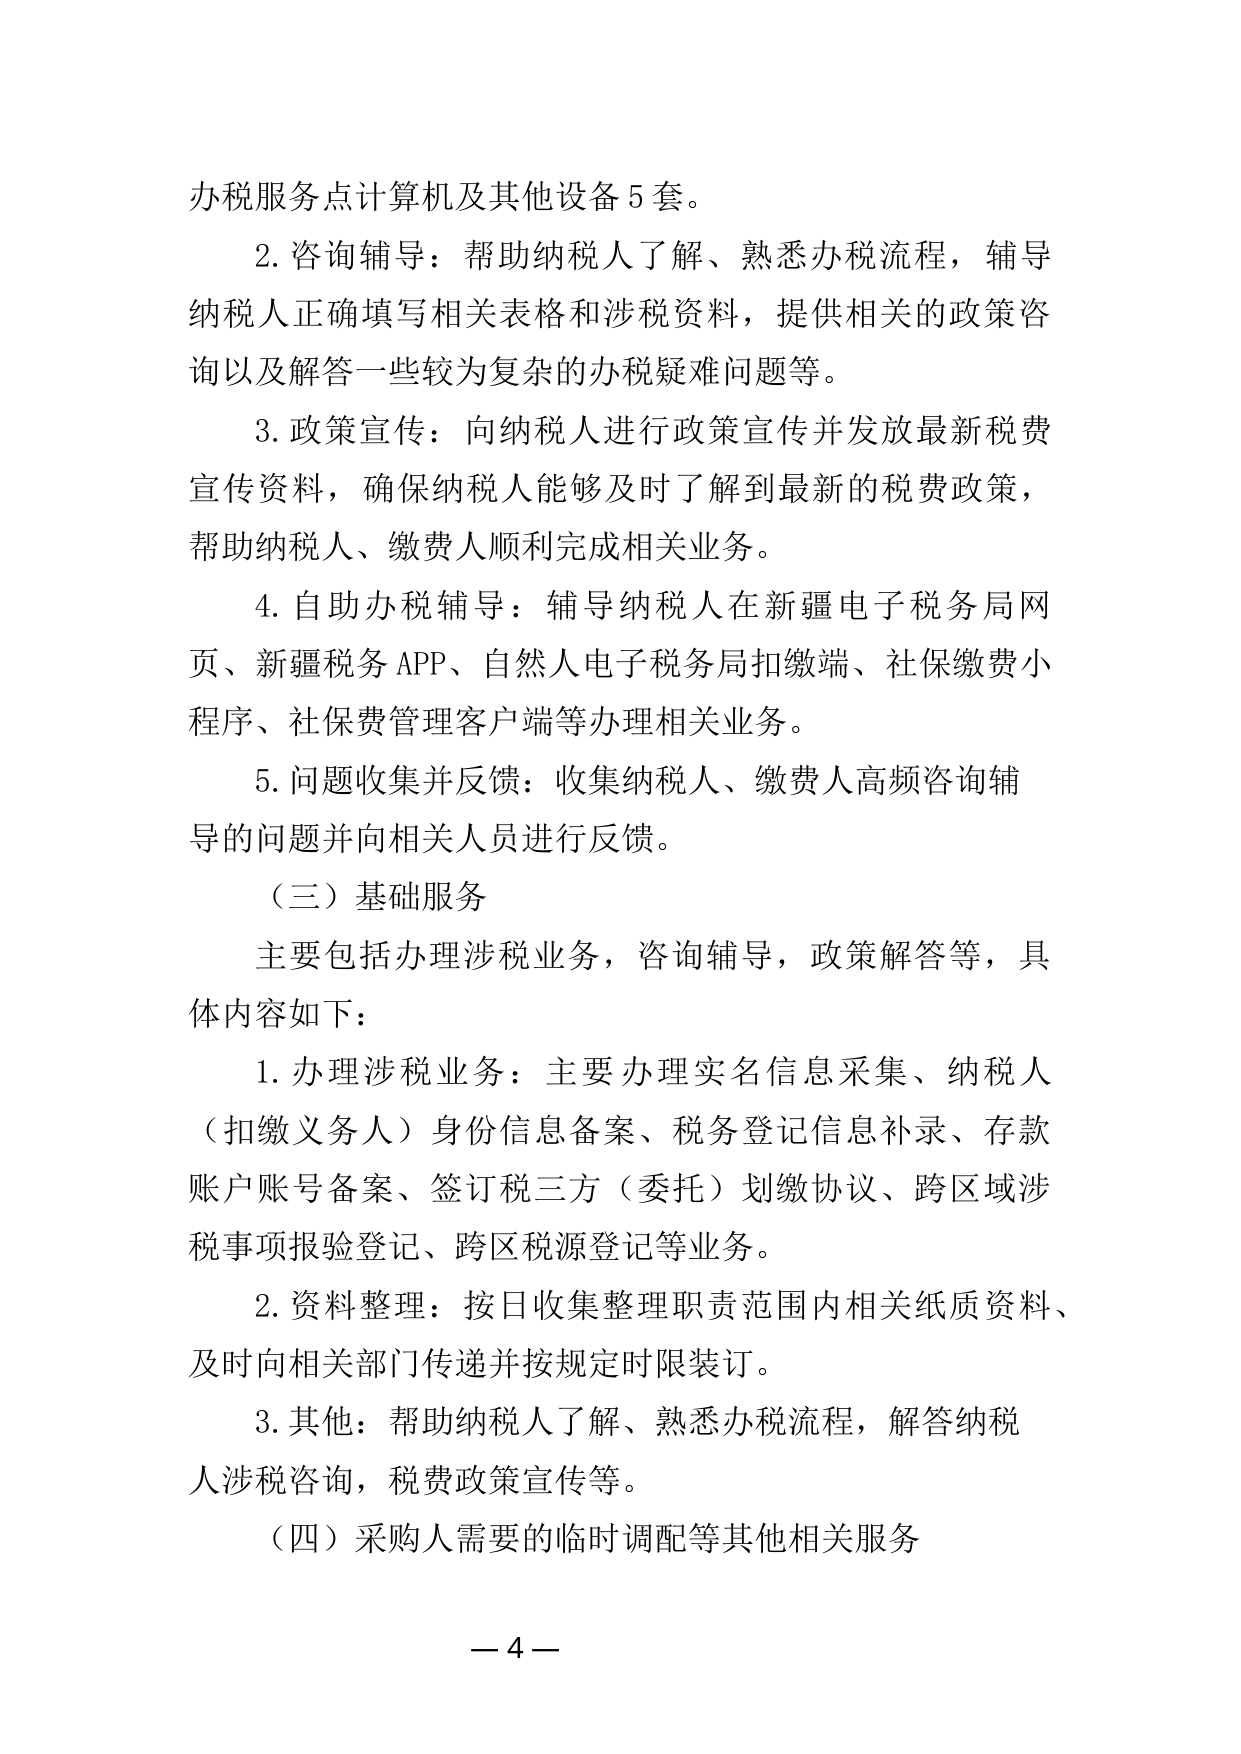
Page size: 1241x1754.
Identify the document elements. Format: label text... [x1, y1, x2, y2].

list 2.资料整理：按日收集整理职责范围内相关纸质资料、及时向相关部门传递并按规定时限装订。 [187, 1270, 1053, 1387]
list 3.其他：帮助纳税人了解、熟悉办税流程，解答纳税人涉税咨询，税费政策宣传等。 [187, 1387, 1053, 1504]
list 5.问题收集并反馈：收集纳税人、缴费人高频咨询辅导的问题并向相关人员进行反馈。 [187, 745, 1053, 862]
list （四）采购人需要的临时调配等其他相关服务 [187, 1504, 1053, 1562]
list 1.办理涉税业务：主要‌办理实名信息采集、纳税人（扣缴义务人）身份信息备案、税务登记信息补录、存款账户账号备案、签订税三方（委托）划缴协议、跨区域涉税事项报验登记、跨区税源登记等业务。 [187, 1037, 1053, 1270]
text 2.咨询辅导：帮助纳税人了解、熟悉办税流程，辅导纳税人正确填写相关表格和涉税资料，提供相关的政策咨询以及解答一些较为复杂的办税疑难问题等。‌ [187, 220, 1053, 395]
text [187, 162, 1053, 220]
list 主要包括办理涉税业务，咨询辅导，政策解答等，具体内容如下： [187, 920, 1053, 1037]
text 4.自助办税辅导：辅导纳税人在新疆电子税务局网页、新疆税务APP、自然人电子税务局扣缴端、社保缴费小程序、社保费管理客户端等办理相关业务。 [187, 570, 1053, 745]
text 3.政策宣传：‌向纳税人进行政策宣传并发放最新税费宣传资料，‌确保纳税人能够及时了解到最新的税费政策，帮助纳税人、缴费人顺利完成相关业务。 [187, 395, 1053, 570]
list （三）基础服务 [187, 862, 1053, 920]
